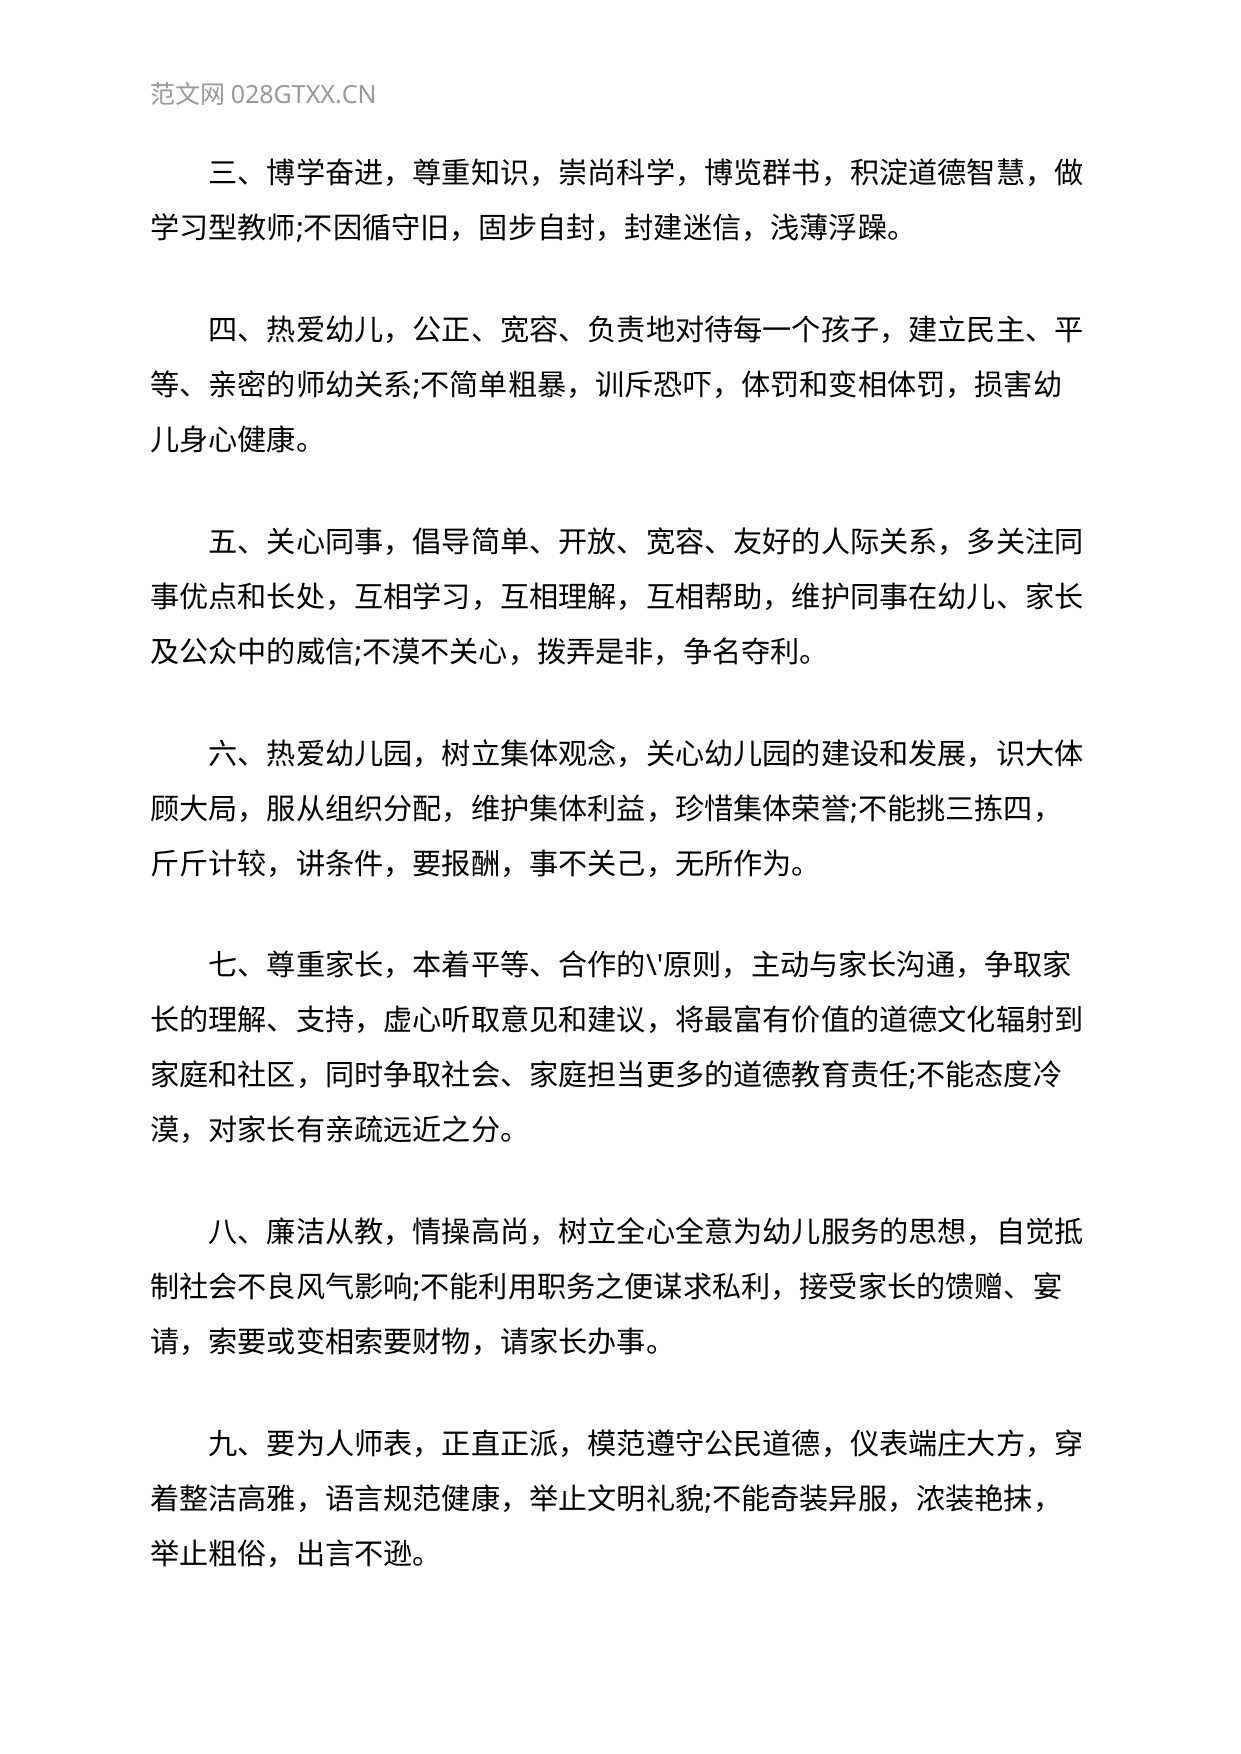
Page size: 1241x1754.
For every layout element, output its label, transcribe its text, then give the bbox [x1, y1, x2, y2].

text 五、关心同事，倡导简单、开放、宽容、友好的人际关系，多关注同事优点和长处，互相学习，互相理解，互相帮助，维护同事在幼儿、家长及公众中的威信;不漠不关心，拨弄是非，争名夺利。 [150, 518, 1090, 671]
text 七、尊重家长，本着平等、合作的\'原则，主动与家长沟通，争取家长的理解、支持，虚心听取意见和建议，将最富有价值的道德文化辐射到家庭和社区，同时争取社会、家庭担当更多的道德教育责任;不能态度冷漠，对家长有亲疏远近之分。 [150, 942, 1090, 1149]
text 六、热爱幼儿园，树立集体观念，关心幼儿园的建设和发展，识大体顾大局，服从组织分配，维护集体利益，珍惜集体荣誉;不能挑三拣四，斤斤计较，讲条件，要报酬，事不关己，无所作为。 [150, 730, 1090, 882]
text 三、博学奋进，尊重知识，崇尚科学，博览群书，积淀道德智慧，做学习型教师;不因循守旧，固步自封，封建迷信，浅薄浮躁。 [150, 150, 1090, 247]
text 八、廉洁从教，情操高尚，树立全心全意为幼儿服务的思想，自觉抵制社会不良风气影响;不能利用职务之便谋求私利，接受家长的馈赠、宴请，索要或变相索要财物，请家长办事。 [150, 1209, 1090, 1361]
text 四、热爱幼儿，公正、宽容、负责地对待每一个孩子，建立民主、平等、亲密的师幼关系;不简单粗暴，训斥恐吓，体罚和变相体罚，损害幼儿身心健康。 [150, 307, 1090, 459]
text 九、要为人师表，正直正派，模范遵守公民道德，仪表端庄大方，穿着整洁高雅，语言规范健康，举止文明礼貌;不能奇装异服，浓装艳抹，举止粗俗，出言不逊。 [150, 1420, 1090, 1572]
